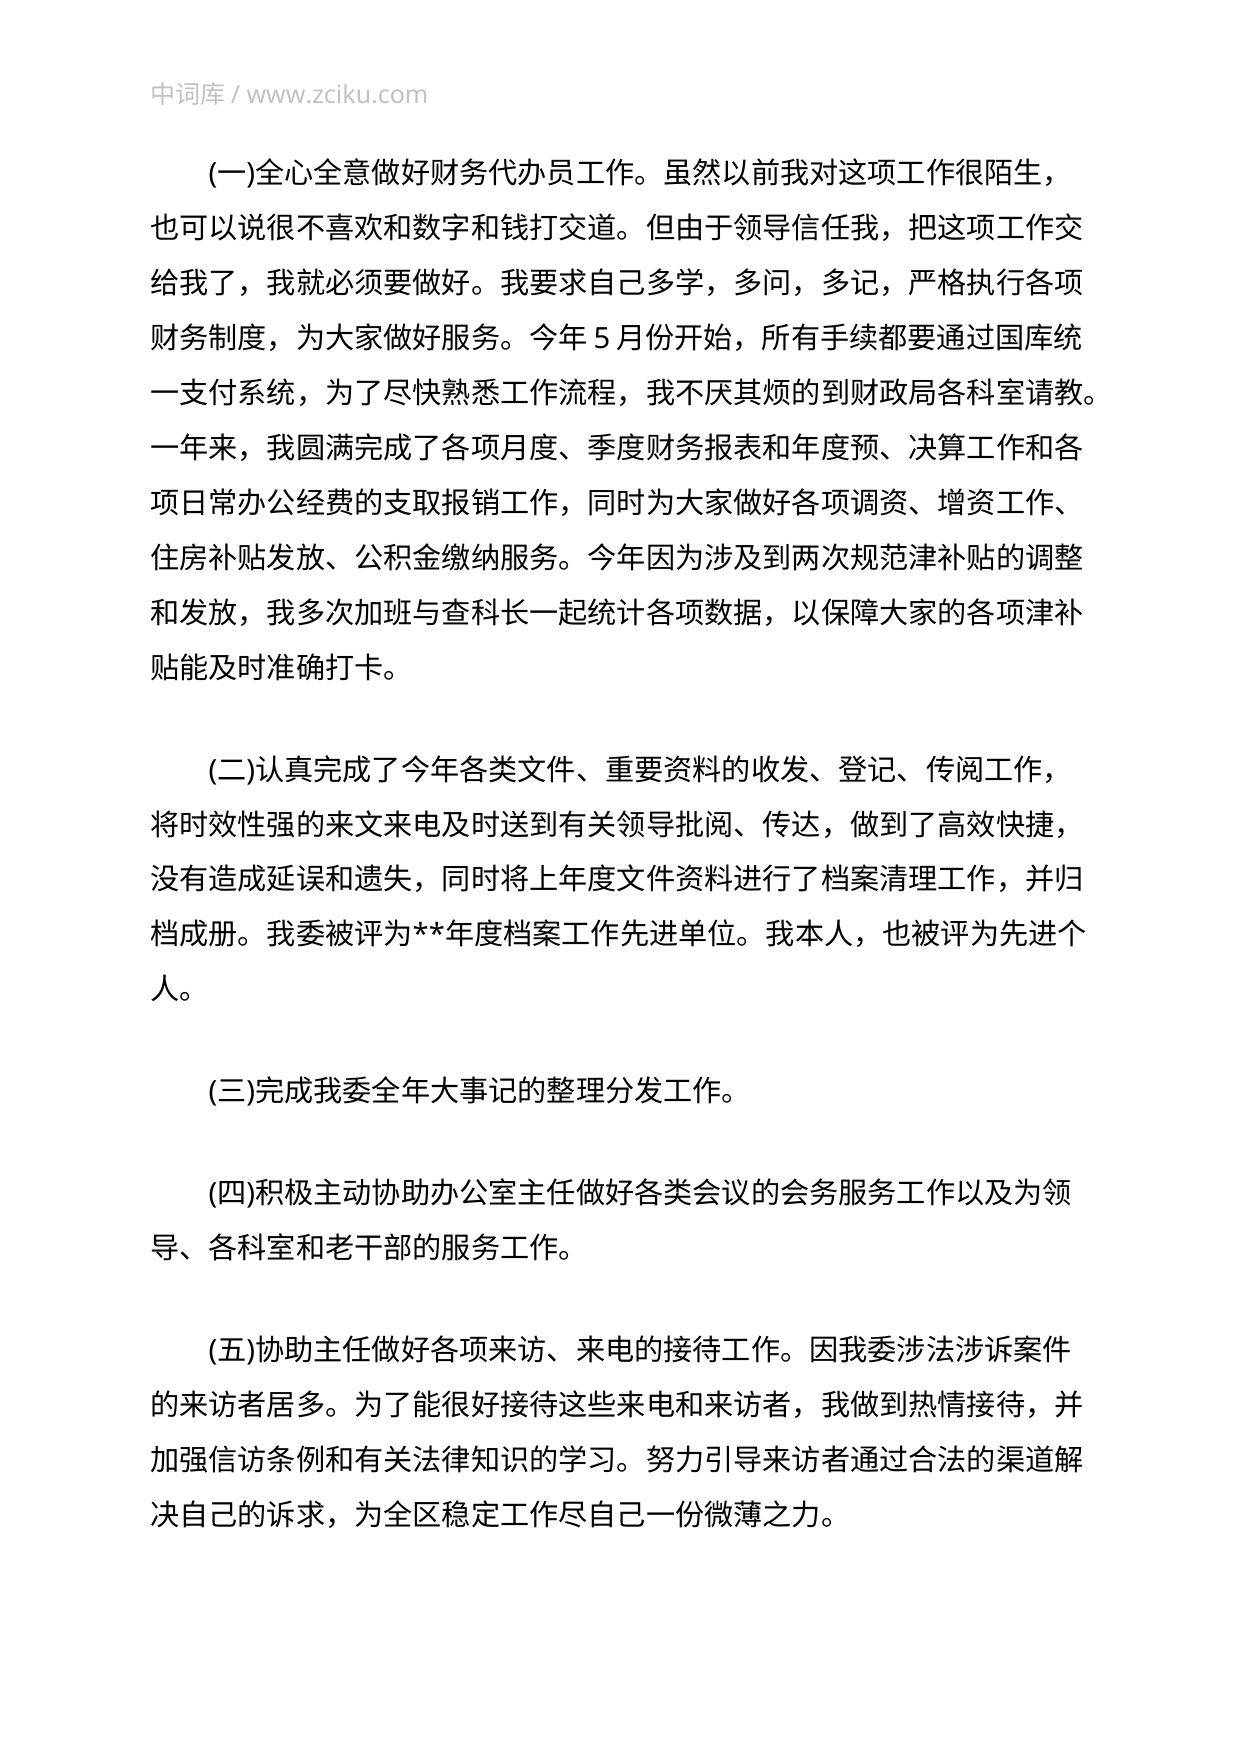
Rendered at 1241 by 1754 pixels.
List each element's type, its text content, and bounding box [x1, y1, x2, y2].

text (五)协助主任做好各项来访、来电的接待工作。因我委涉法涉诉案件的来访者居多。为了能很好接待这些来电和来访者，我做到热情接待，并加强信访条例和有关法律知识的学习。努力引导来访者通过合法的渠道解决自己的诉求，为全区稳定工作尽自己一份微薄之力。 [150, 1326, 1090, 1533]
text (二)认真完成了今年各类文件、重要资料的收发、登记、传阅工作，将时效性强的来文来电及时送到有关领导批阅、传达，做到了高效快捷，没有造成延误和遗失，同时将上年度文件资料进行了档案清理工作，并归档成册。我委被评为**年度档案工作先进单位。我本人，也被评为先进个人。 [150, 746, 1090, 1008]
text (四)积极主动协助办公室主任做好各类会议的会务服务工作以及为领导、各科室和老干部的服务工作。 [150, 1169, 1090, 1267]
text (一)全心全意做好财务代办员工作。虽然以前我对这项工作很陌生，也可以说很不喜欢和数字和钱打交道。但由于领导信任我，把这项工作交给我了，我就必须要做好。我要求自己多学，多问，多记，严格执行各项财务制度，为大家做好服务。今年5月份开始，所有手续都要通过国库统一支付系统，为了尽快熟悉工作流程，我不厌其烦的到财政局各科室请教。一年来，我圆满完成了各项月度、季度财务报表和年度预、决算工作和各项日常办公经费的支取报销工作，同时为大家做好各项调资、增资工作、住房补贴发放、公积金缴纳服务。今年因为涉及到两次规范津补贴的调整和发放，我多次加班与查科长一起统计各项数据，以保障大家的各项津补贴能及时准确打卡。 [150, 150, 1090, 687]
text (三)完成我委全年大事记的整理分发工作。 [150, 1068, 1090, 1110]
